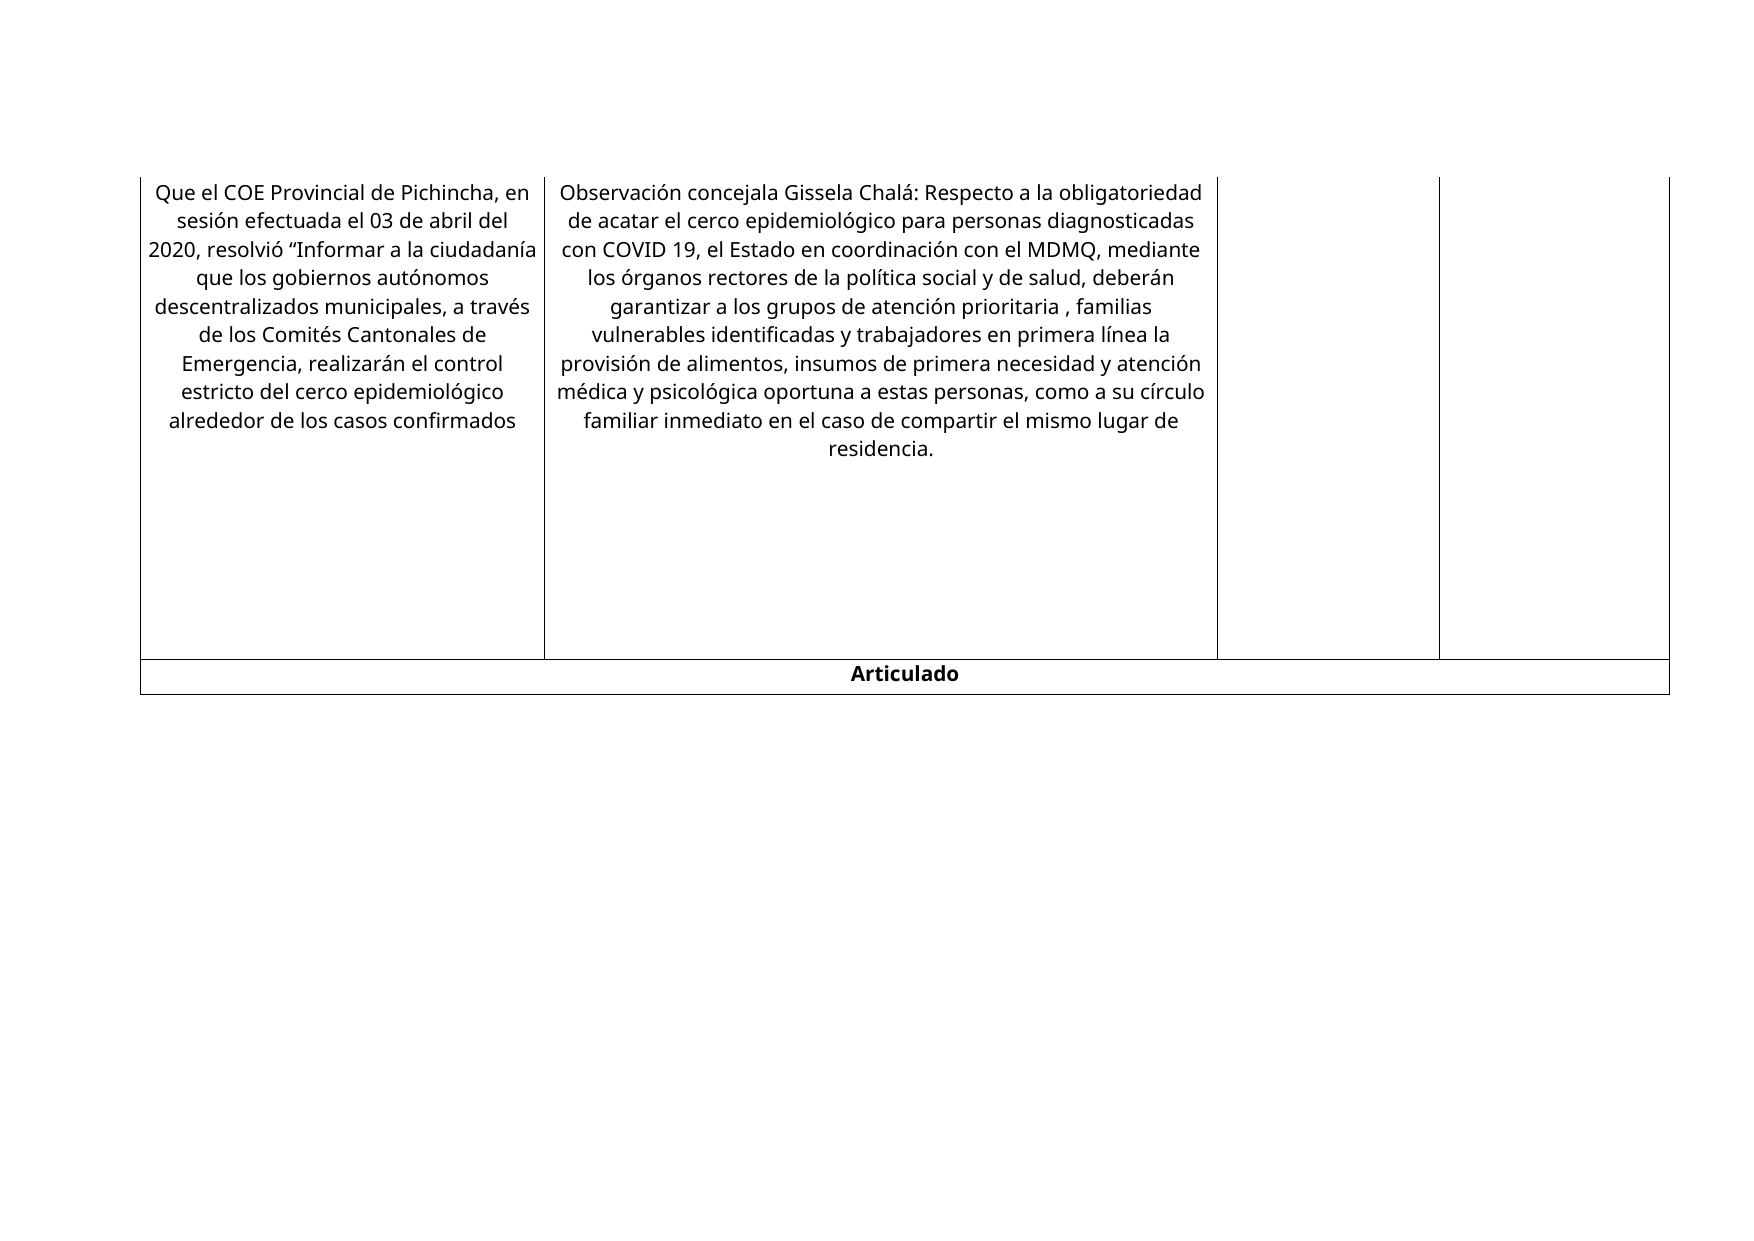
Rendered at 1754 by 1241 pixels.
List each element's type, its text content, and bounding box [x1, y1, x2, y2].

table_cell Articulado [141, 660, 1669, 694]
table_cell [1218, 177, 1439, 658]
table_cell Que el COE Provincial de Pichincha, en sesión efectuada el 03 de abril del 2020, resolvió “Informar a la ciudadanía que los gobiernos autónomos descentralizados municipales, a través de los Comités Cantonales de Emergencia, realizarán el control estricto del cerco epidemiológico alrededor de los casos confirmados [141, 177, 544, 658]
table_cell [1440, 177, 1669, 658]
table_cell Observación concejala Gissela Chalá: Respecto a la obligatoriedad de acatar el cerco epidemiológico para personas diagnosticadas con COVID 19, el Estado en coordinación con el MDMQ, mediante los órganos rectores de la política social y de salud, deberán garantizar a los grupos de atención prioritaria , familias vulnerables identificadas y trabajadores en primera línea la provisión de alimentos, insumos de primera necesidad y atención médica y psicológica oportuna a estas personas, como a su círculo familiar inmediato en el caso de compartir el mismo lugar de residencia. [545, 177, 1217, 658]
